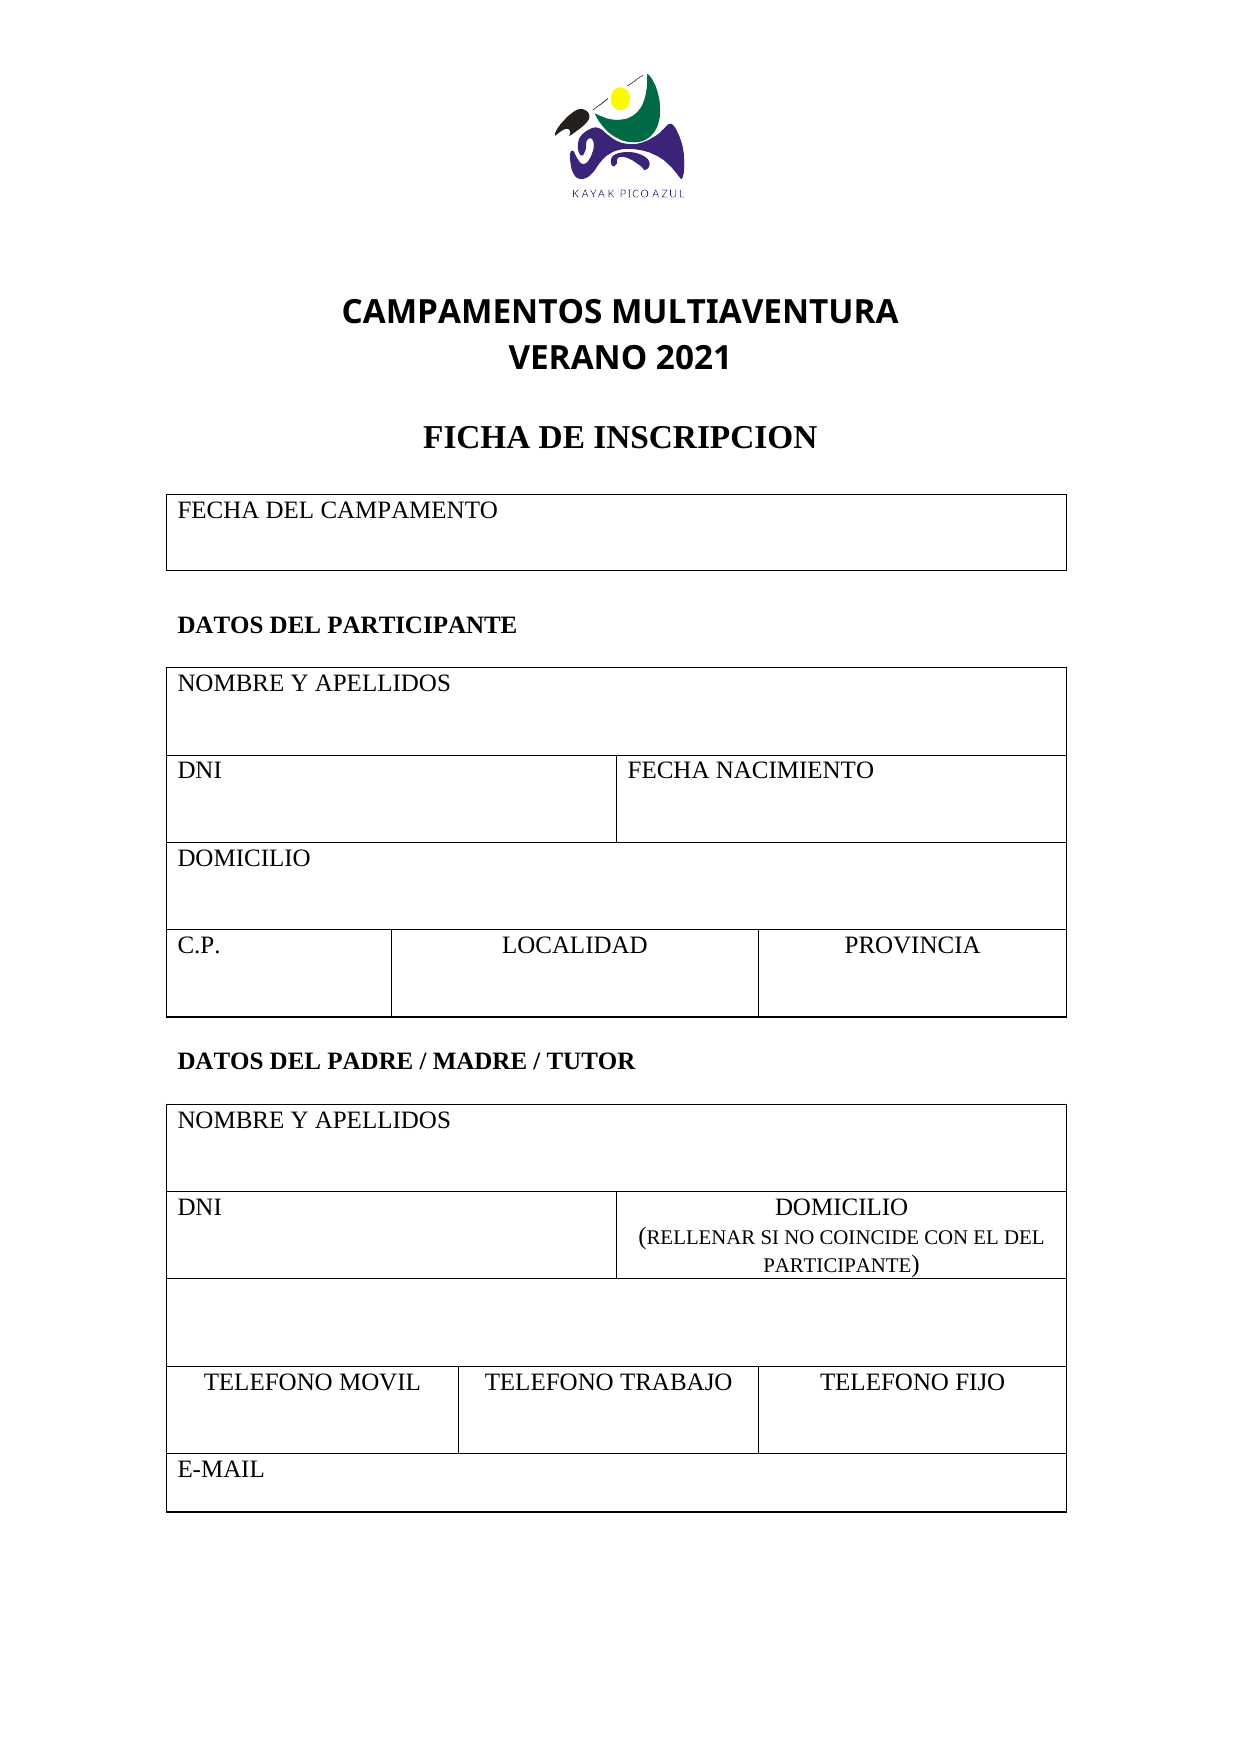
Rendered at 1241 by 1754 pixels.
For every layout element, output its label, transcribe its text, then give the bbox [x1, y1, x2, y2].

table_cell E-MAIL [167, 1454, 1066, 1511]
text FICHA DE INSCRIPCION [177, 417, 1063, 456]
table_header FECHA DEL CAMPAMENTO [167, 495, 1066, 570]
table_cell DNI [167, 1192, 616, 1278]
table_cell TELEFONO MOVIL [167, 1367, 458, 1453]
table_cell DNI [167, 756, 616, 842]
table_header NOMBRE Y APELLIDOS [167, 1105, 1066, 1191]
table_cell C.P. [167, 930, 391, 1016]
table_cell TELEFONO FIJO [759, 1367, 1066, 1453]
table_header NOMBRE Y APELLIDOS [167, 668, 1066, 754]
text DATOS DEL PADRE / MADRE / TUTOR [177, 1046, 1063, 1075]
table_cell PROVINCIA [759, 930, 1066, 1016]
table_cell DOMICILIO [167, 843, 1066, 929]
table_cell FECHA NACIMIENTO [617, 756, 1066, 842]
table_cell LOCALIDAD [392, 930, 758, 1016]
text CAMPAMENTOS MULTIAVENTURA [177, 288, 1063, 333]
text DATOS DEL PARTICIPANTE [177, 610, 1063, 638]
table_cell TELEFONO TRABAJO [459, 1367, 758, 1453]
text VERANO 2021 [177, 333, 1063, 379]
table_cell DOMICILIO (RELLENAR SI NO COINCIDE CON EL DEL PARTICIPANTE) [617, 1192, 1066, 1278]
table_cell [167, 1279, 1066, 1366]
